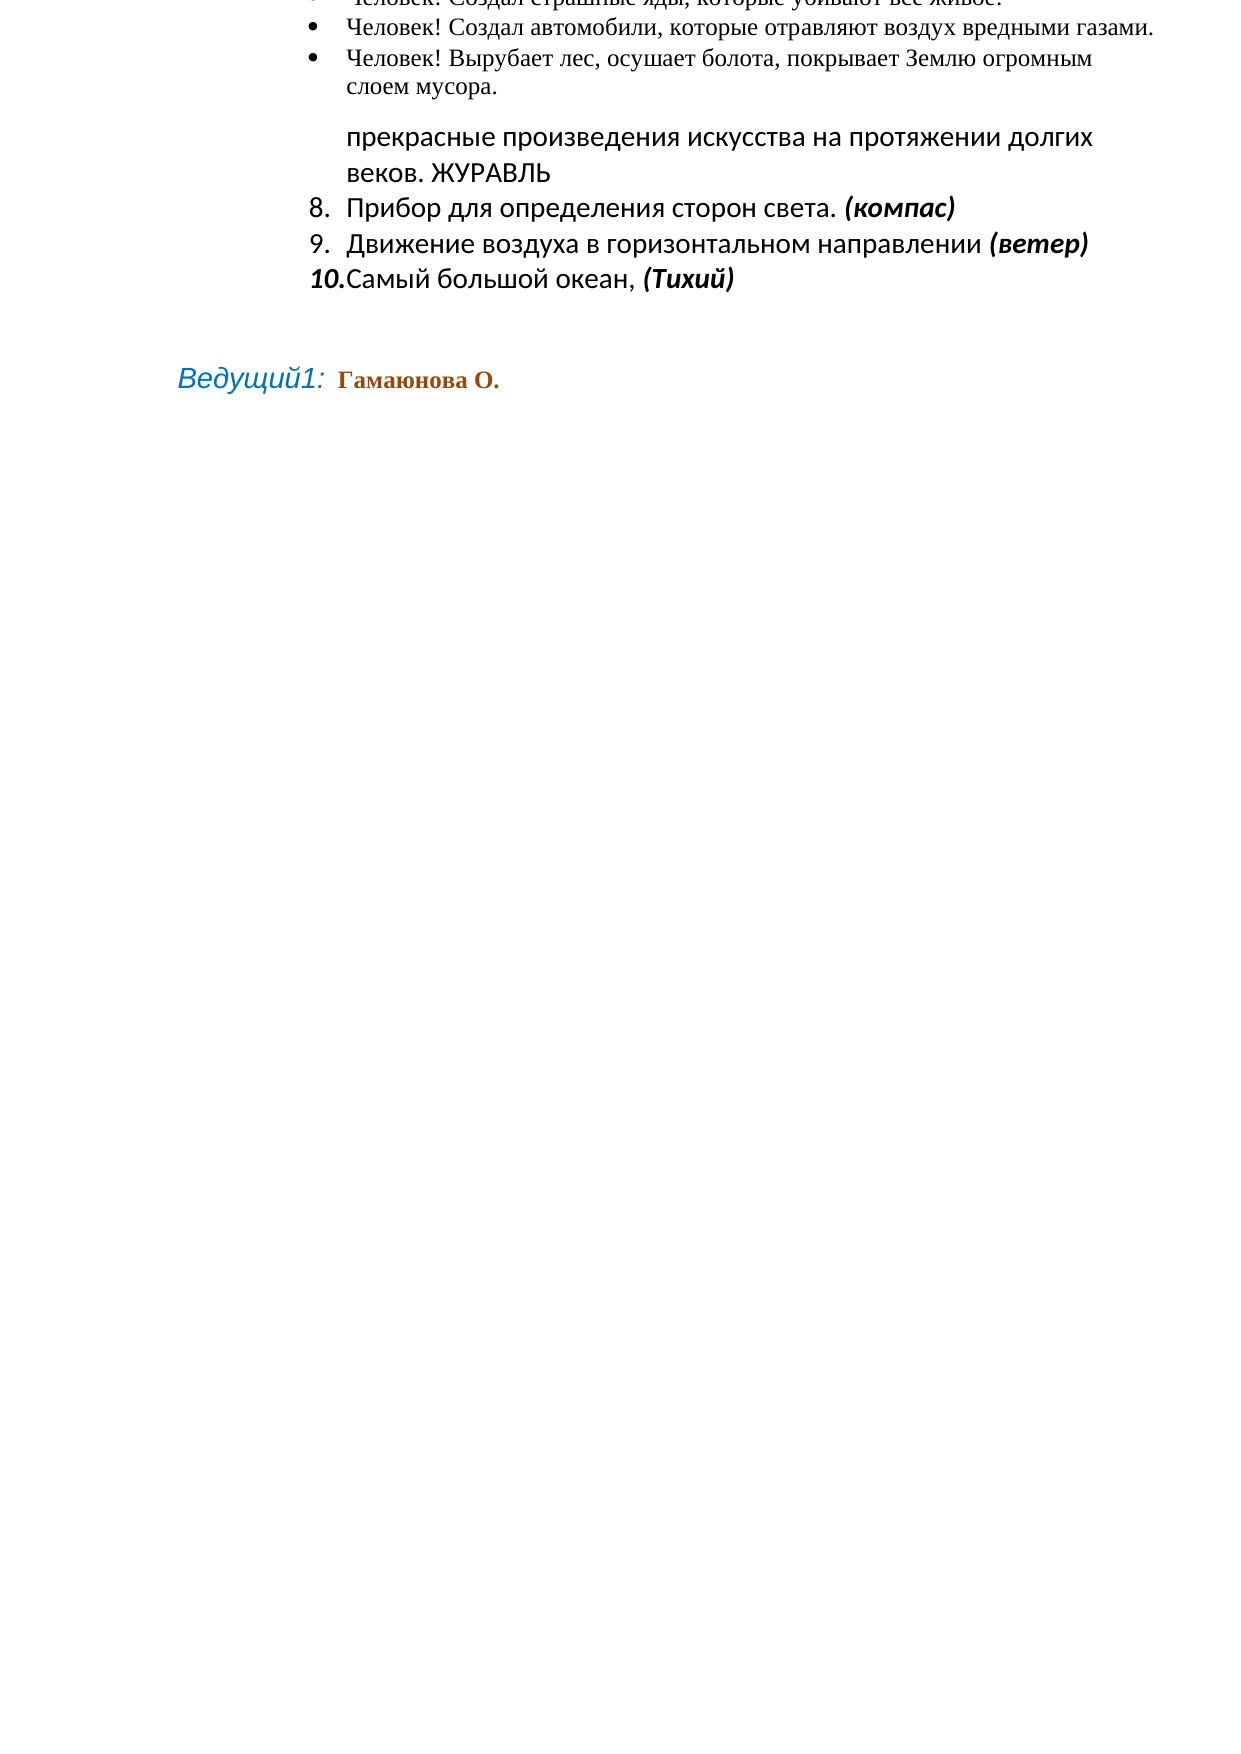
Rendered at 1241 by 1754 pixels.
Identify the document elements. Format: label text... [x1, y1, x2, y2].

list Большая болотная птица с длинными ногами и длинной шеей. символ надежды и удачи, вдохновляющая людей на самые прекрасные произведения искусства на протяжении долгих веков. ЖУРАВЛЬ [308, 118, 1152, 189]
list Прибор для определения сторон света. (компас) [308, 189, 1152, 225]
list Движение воздуха в горизонтальном направлении (ветер) [308, 225, 1152, 261]
text Ведущий1: Гамаюнова О. [177, 361, 1152, 394]
list Самый большой океан, (Тихий) [308, 261, 1152, 296]
